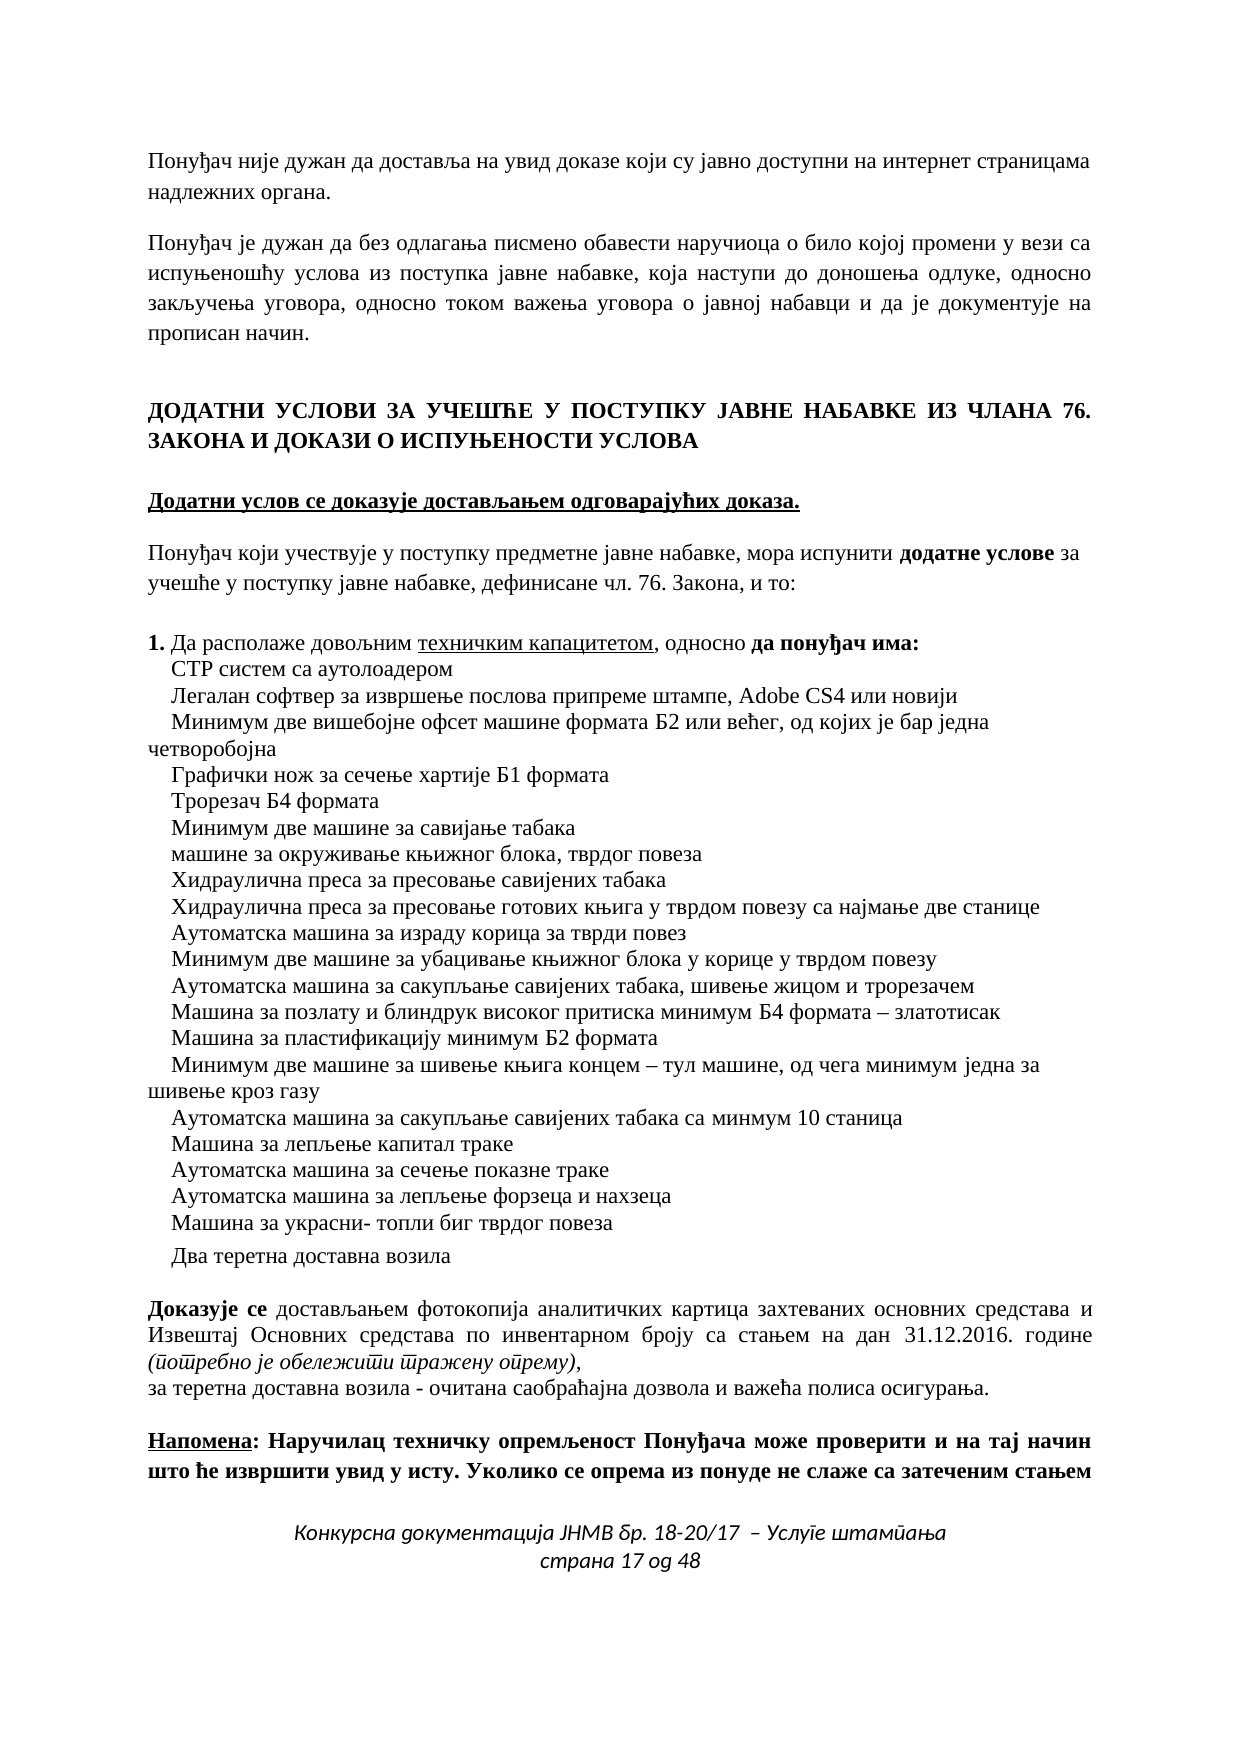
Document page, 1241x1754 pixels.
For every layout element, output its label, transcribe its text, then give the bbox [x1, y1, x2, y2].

text Понуђач није дужан да доставља на увид доказе који су јавно доступни на интернет страницама надлежних органа. [148, 148, 1093, 204]
text Минимум две вишебојне офсет машине формата Б2 или већег, од којих је бар једна четворобојна [148, 708, 1093, 761]
text Понуђач је дужан да без одлагања писмено обавести наручиоца о било којој промени у вези са испуњеношћу услова из поступка јавне набавке, која наступи до доношења одлуке, односно закључења уговора, односно током важења уговора о јавној набавци и да је документује на прописан начин. [148, 229, 1093, 346]
text Додатни услов се доказује достављањем одговарајућих доказа. [148, 487, 1093, 514]
text Трорезач Б4 формата [148, 787, 1093, 814]
text Минимум две машине за шивење књига концем – тул машине, од чега минимум једна за шивење кроз газу [148, 1051, 1093, 1103]
text Аутоматска машина за сакупљање савијених табака, шивење жицом и трорезачем [148, 972, 1093, 998]
text Аутоматска машина за лепљење форзеца и нахзеца [148, 1183, 1093, 1209]
text Минимум две машине за убацивање књижног блока у корице у тврдом повезу [148, 945, 1093, 972]
text Графички нож за сечење хартије Б1 формата [148, 761, 1093, 787]
text 1. Да располаже довољним техничким капацитетом, односно да понуђач има: [148, 629, 1093, 656]
text Понуђач који учествује у поступку предметне јавне набавке, мора испунити додатне услове за учешће у поступку јавне набавке, дефинисане чл. 76. Закона, и то: [148, 538, 1093, 595]
text Хидраулична преса за пресовање савијених табака [148, 866, 1093, 893]
text Машина за украсни- топли биг тврдог повеза [148, 1209, 1093, 1235]
text CTP систем са аутолоадером [148, 656, 1093, 682]
text ДОДАТНИ УСЛОВИ ЗА УЧЕШЋЕ У ПОСТУПКУ ЈАВНЕ НАБАВКЕ ИЗ ЧЛАНА 76. ЗАКОНА И ДОКАЗИ О ИСПУЊЕНОСТИ УСЛОВА [148, 397, 1093, 453]
text Хидраулична преса за пресовање готових књига у тврдом повезу са најмање две станице [148, 893, 1093, 919]
text Два теретна доставна возила [148, 1242, 1093, 1269]
text Доказује се достављањем фотокопија аналитичких картица захтеваних основних средстава и Извештај Основних средстава по инвентарном броју са стањем на дан 31.12.2016. године (потребно је обележити тражену опрему), [148, 1295, 1093, 1374]
text за теретна доставна возила - очитана саобраћајна дозвола и важећа полиса осигурања. [148, 1374, 1093, 1401]
text Машина за позлату и блиндрук високог притиска минимум Б4 формата – златотисак [148, 998, 1093, 1024]
text Аутоматска машина за израду корица за тврди повез [148, 919, 1093, 945]
text Легалан софтвер за извршење послова припреме штампе, Adobe CS4 или новији [148, 682, 1093, 708]
text Минимум две машине за савијање табака [148, 814, 1093, 840]
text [148, 1427, 1093, 1483]
text Машина за пластификацију минимум Б2 формата [148, 1024, 1093, 1051]
text Аутоматска машина за сечење показне траке [148, 1156, 1093, 1183]
text Машина за лепљење капитал траке [148, 1130, 1093, 1156]
text Аутоматска машина за сакупљање савијених табака са минмум 10 станица [148, 1103, 1093, 1130]
text машине за окруживање књижног блока, тврдог повеза [148, 840, 1093, 866]
